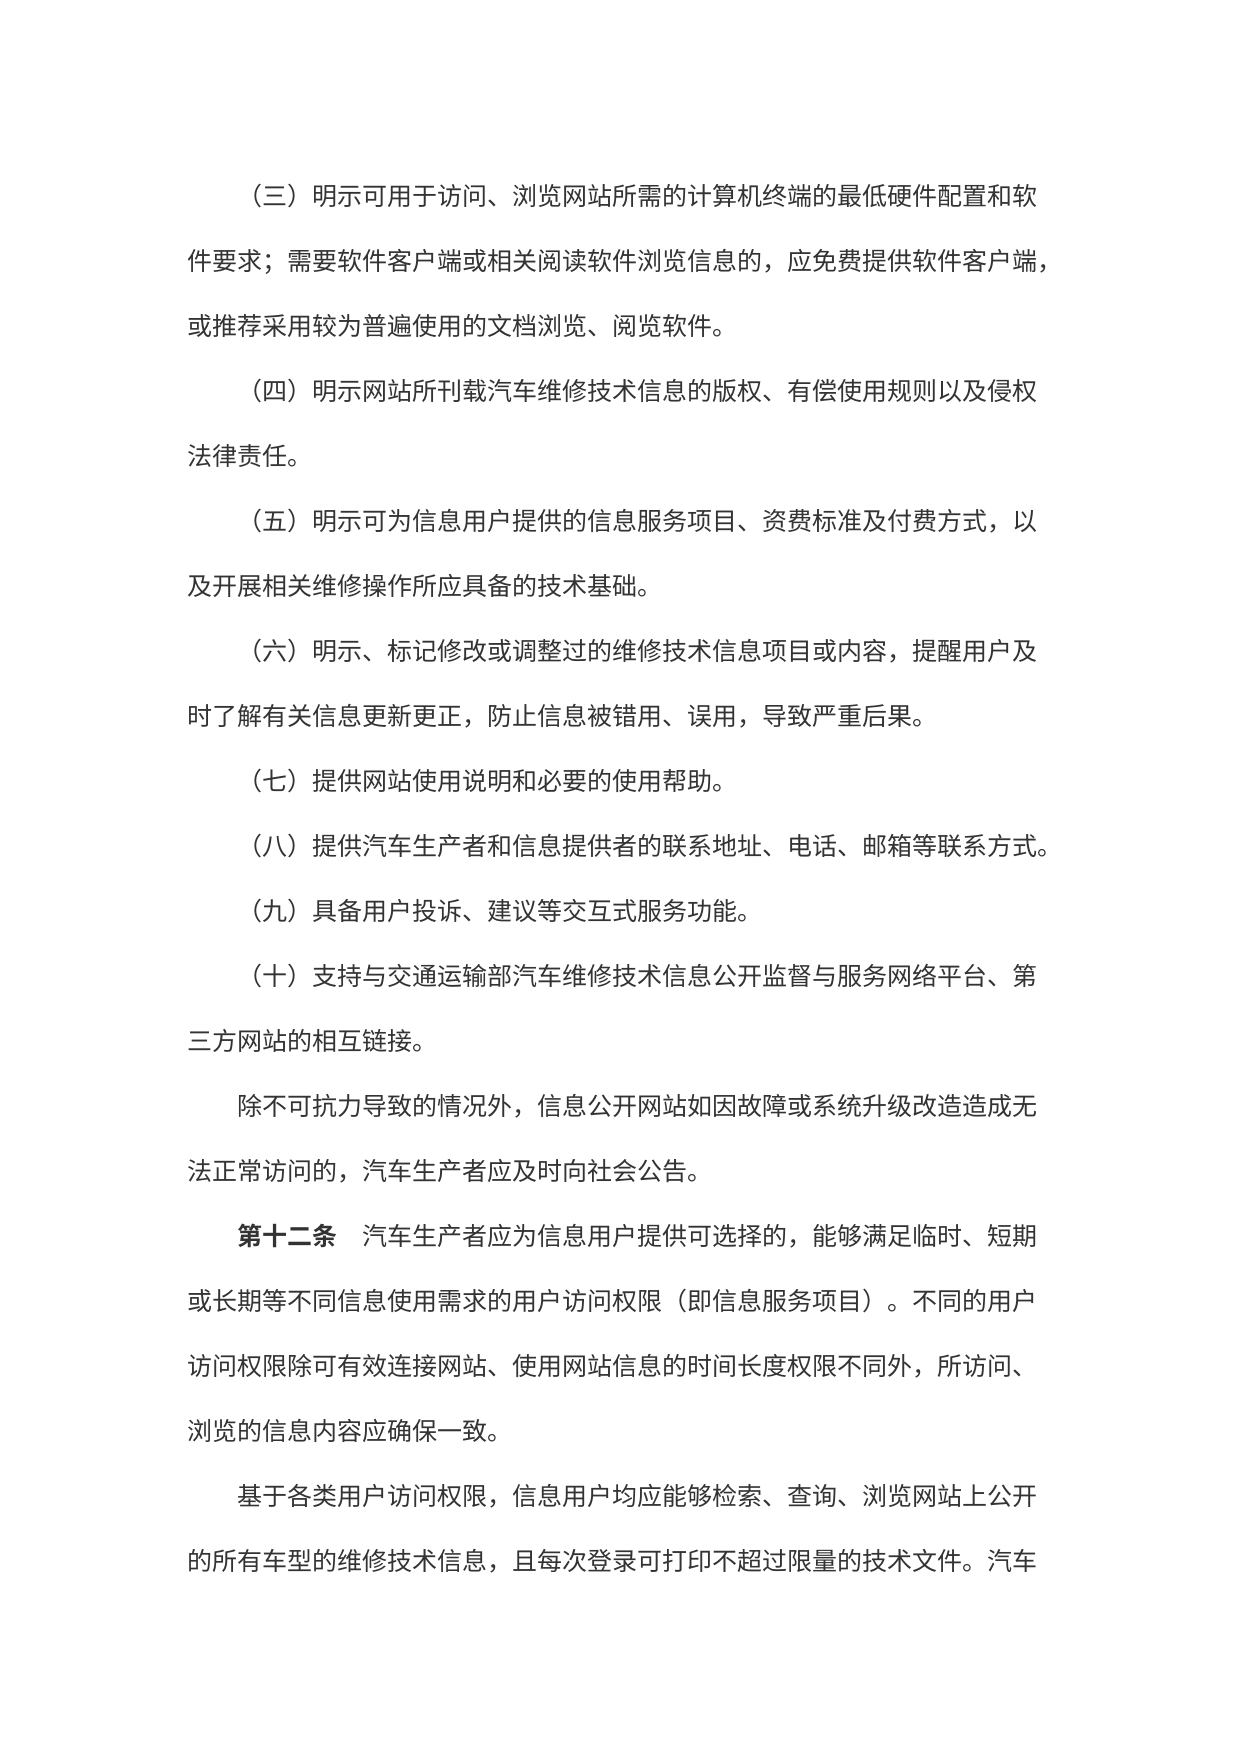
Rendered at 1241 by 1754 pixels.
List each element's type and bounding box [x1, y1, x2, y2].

text [187, 162, 1053, 1592]
